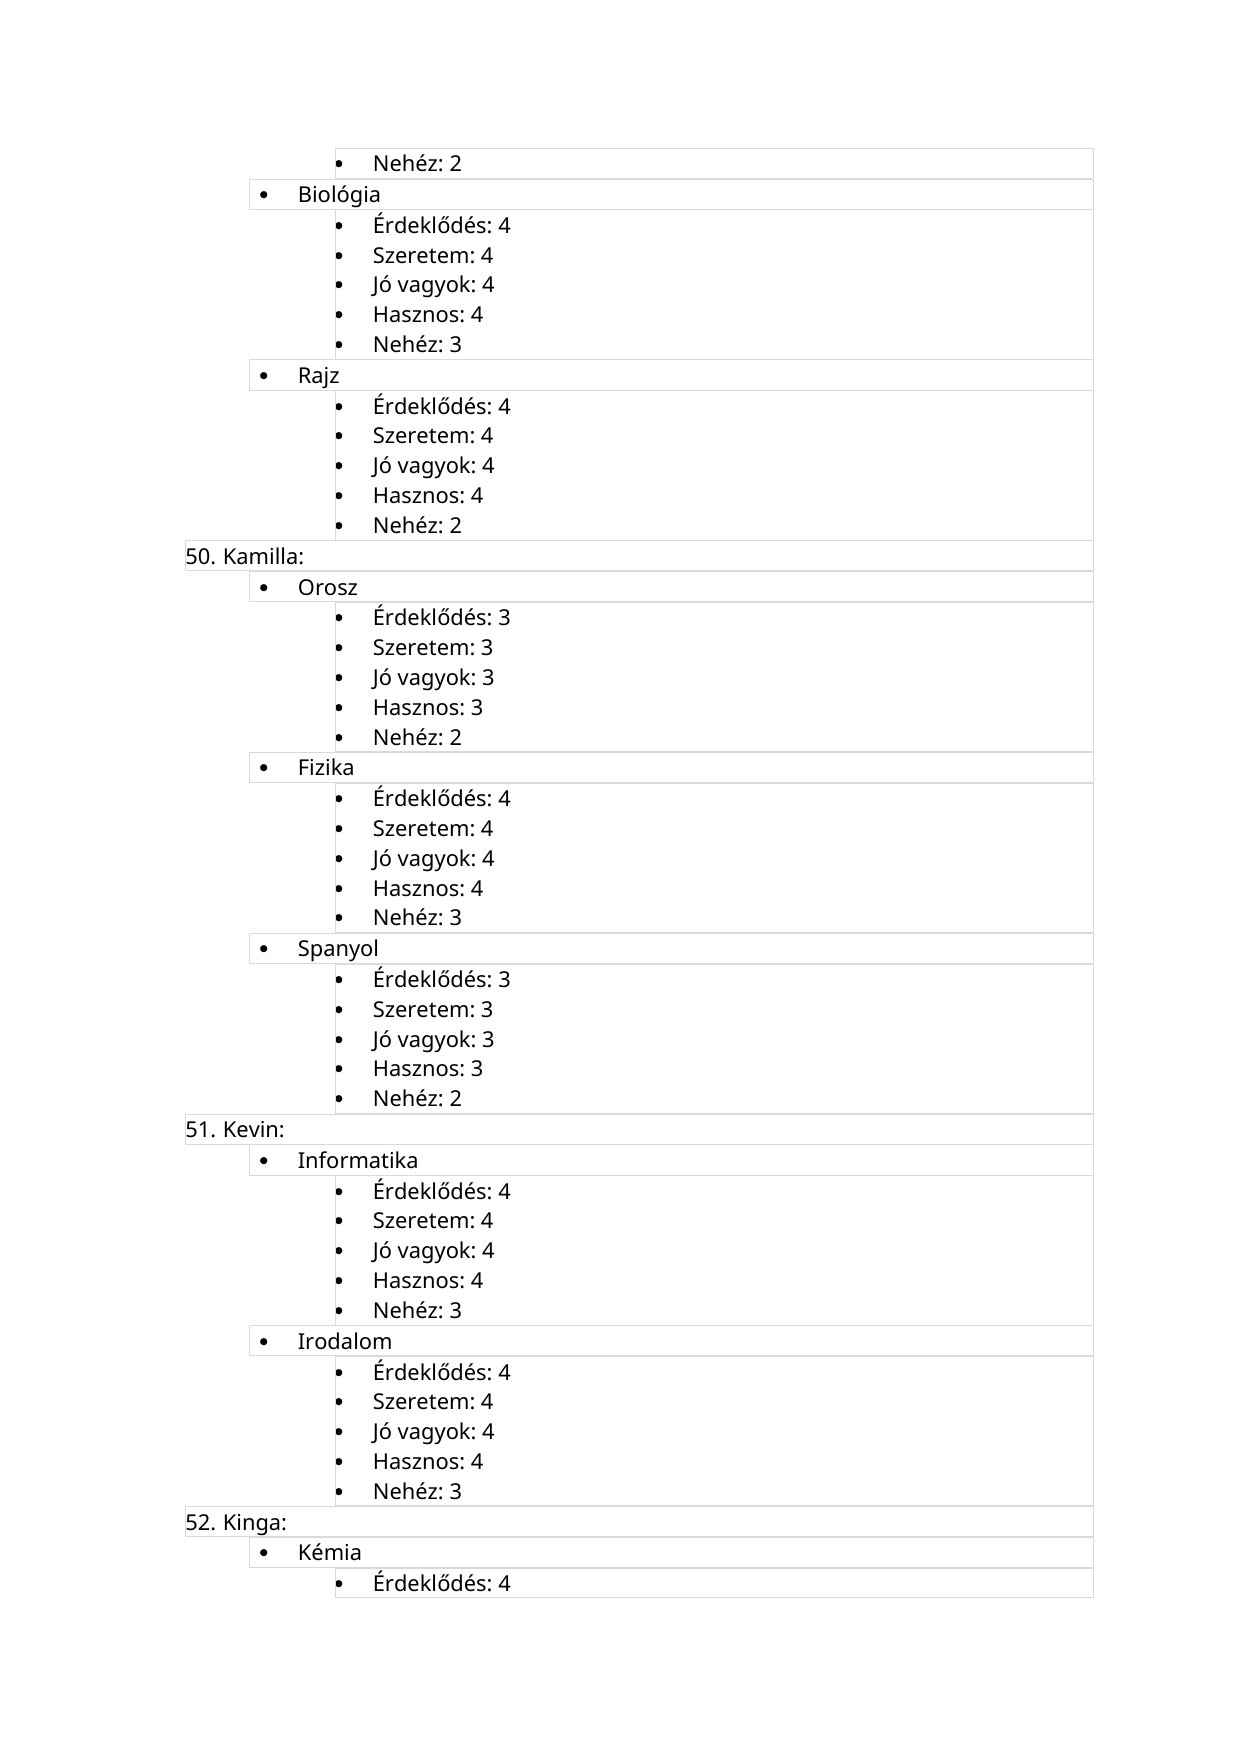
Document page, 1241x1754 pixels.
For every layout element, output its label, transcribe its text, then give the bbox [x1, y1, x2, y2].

list Nehéz: 3 [336, 328, 1093, 359]
list Nehéz: 2 [336, 509, 1093, 540]
list Nehéz: 2 [336, 149, 1093, 178]
list Jó vagyok: 4 [336, 269, 1093, 299]
list Nehéz: 3 [336, 902, 1093, 932]
list Jó vagyok: 3 [336, 661, 1093, 691]
list Nehéz: 3 [336, 1294, 1093, 1325]
list Érdeklődés: 4 [336, 784, 1093, 812]
list Rajz [250, 360, 1093, 390]
list Hasznos: 4 [336, 299, 1093, 328]
list Hasznos: 4 [336, 1264, 1093, 1294]
list Érdeklődés: 4 [336, 1357, 1093, 1386]
list Fizika [250, 753, 1093, 782]
list Nehéz: 3 [336, 1475, 1093, 1505]
list Hasznos: 4 [336, 872, 1093, 902]
list Szeretem: 4 [336, 1205, 1093, 1235]
list Jó vagyok: 4 [336, 450, 1093, 479]
list Jó vagyok: 4 [336, 842, 1093, 872]
list Jó vagyok: 4 [336, 1416, 1093, 1445]
list Kevin: [186, 1115, 1093, 1144]
list Érdeklődés: 3 [336, 965, 1093, 993]
list Informatika [250, 1145, 1093, 1175]
list Kémia [250, 1538, 1093, 1567]
list Irodalom [250, 1326, 1093, 1355]
list Érdeklődés: 4 [336, 391, 1093, 420]
list Kamilla: [186, 541, 1093, 570]
list Szeretem: 3 [336, 993, 1093, 1023]
list Nehéz: 2 [336, 1083, 1093, 1113]
list Szeretem: 4 [336, 1386, 1093, 1416]
list Jó vagyok: 4 [336, 1235, 1093, 1264]
list Érdeklődés: 4 [336, 1569, 1093, 1597]
list Biológia [250, 180, 1093, 209]
list Szeretem: 4 [336, 420, 1093, 450]
list Érdeklődés: 4 [336, 1176, 1093, 1205]
list Jó vagyok: 3 [336, 1023, 1093, 1053]
list Hasznos: 3 [336, 691, 1093, 721]
list Szeretem: 4 [336, 812, 1093, 842]
list Hasznos: 3 [336, 1053, 1093, 1083]
list Érdeklődés: 3 [336, 603, 1093, 632]
list Hasznos: 4 [336, 479, 1093, 509]
list Spanyol [250, 934, 1093, 963]
list Érdeklődés: 4 [336, 210, 1093, 239]
list Kinga: [186, 1507, 1093, 1536]
list Szeretem: 4 [336, 239, 1093, 269]
list Hasznos: 4 [336, 1445, 1093, 1475]
list Nehéz: 2 [336, 721, 1093, 751]
list Szeretem: 3 [336, 632, 1093, 661]
list Orosz [250, 572, 1093, 601]
